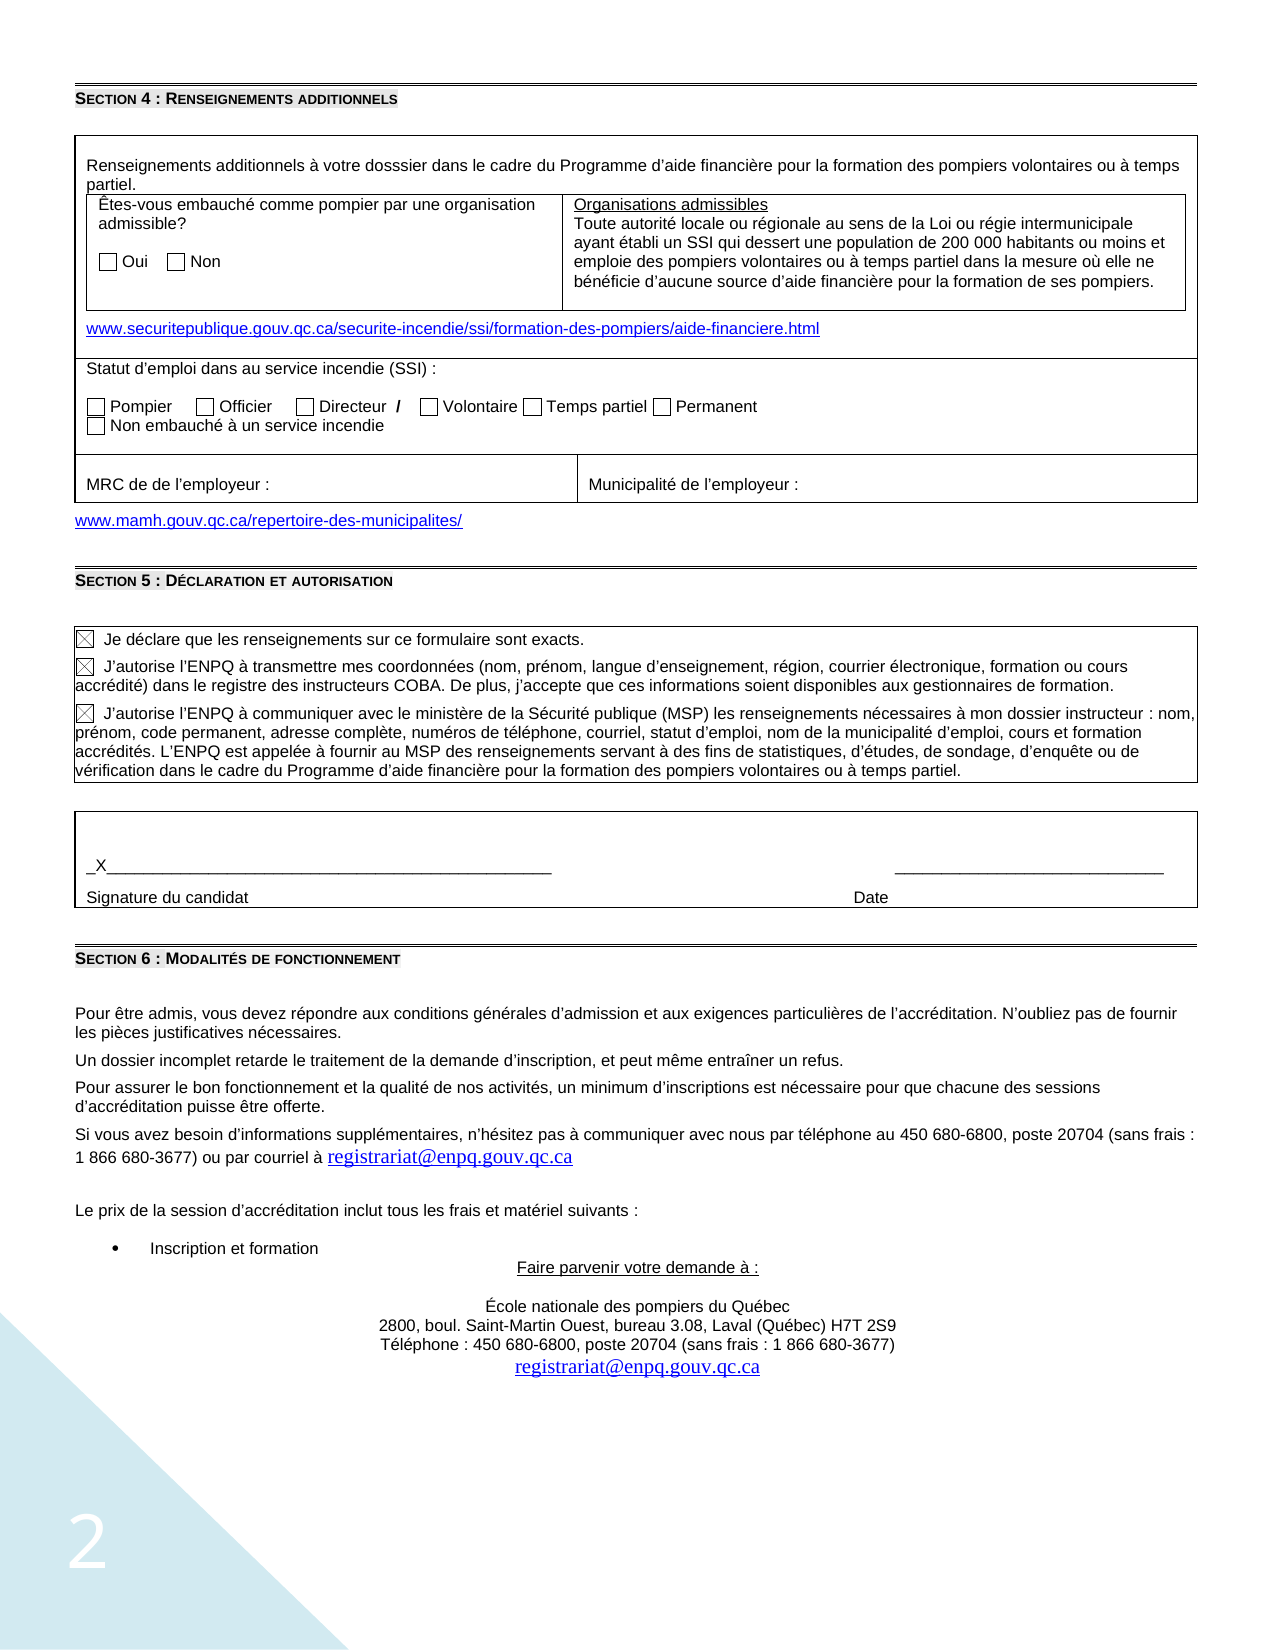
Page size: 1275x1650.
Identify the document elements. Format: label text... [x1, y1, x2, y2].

text www.mamh.gouv.qc.ca/repertoire-des-municipalites/ [75, 511, 1197, 530]
text Si vous avez besoin d’informations supplémentaires, n’hésitez pas à communiquer avec nous par téléphone au 450 680-6800, poste 20704 (sans frais : 1 866 680-3677) ou par courriel à registrariat@enpq.gouv.qc.ca [75, 1125, 1197, 1168]
text Pour assurer le bon fonctionnement et la qualité de nos activités, un minimum d’inscriptions est nécessaire pour que chacune des sessions d’accréditation puisse être offerte. [75, 1078, 1197, 1116]
table_header _X________________________________________________ [76, 812, 842, 875]
text Le prix de la session d’accréditation inclut tous les frais et matériel suivants : [75, 1200, 1200, 1219]
text Section 4 : Renseignements additionnels [75, 86, 1197, 108]
table_cell [282, 455, 577, 502]
table_cell [812, 455, 1197, 502]
text J’autorise l’ENPQ à transmettre mes coordonnées (nom, prénom, langue d’enseignement, région, courrier électronique, formation ou cours accrédité) dans le registre des instructeurs COBA. De plus, j’accepte que ces informations soient disponibles aux gestionnaires de formation. [75, 654, 1197, 695]
text J’autorise l’ENPQ à communiquer avec le ministère de la Sécurité publique (MSP) les renseignements nécessaires à mon dossier instructeur : nom, prénom, code permanent, adresse complète, numéros de téléphone, courriel, statut d’emploi, nom de la municipalité d’emploi, cours et formation accrédités. L’ENPQ est appelée à fournir au MSP des renseignements servant à des fins de statistiques, d’études, de sondage, d’enquête ou de vérification dans le cadre du Programme d’aide financière pour la formation des pompiers volontaires ou à temps partiel. [75, 700, 1197, 782]
table_header Renseignements additionnels à votre dosssier dans le cadre du Programme d’aide financière pour la formation des pompiers volontaires ou à temps partiel. www.securitepublique.gouv.qc.ca/securite-incendie/ssi/formation-des-pompiers/aide-financiere.html [76, 136, 1197, 357]
text École nationale des pompiers du Québec [75, 1296, 1200, 1316]
text Section 5 : Déclaration et autorisation [75, 569, 1197, 590]
table_cell Statut d’emploi dans au service incendie (SSI) : Pompier Officier Directeur / Volontaire Temps partiel Permanent Non embauché à un service incendie [76, 359, 1197, 454]
text registrariat@enpq.gouv.qc.ca [75, 1354, 1200, 1378]
text Téléphone : 450 680-6800, poste 20704 (sans frais : 1 866 680-3677) [75, 1335, 1200, 1354]
table_header _____________________________ [842, 812, 1197, 875]
text Un dossier incomplet retarde le traitement de la demande d’inscription, et peut même entraîner un refus. [75, 1051, 1197, 1070]
text Pour être admis, vous devez répondre aux conditions générales d’admission et aux exigences particulières de l’accréditation. N’oubliez pas de fournir les pièces justificatives nécessaires. [75, 1004, 1197, 1042]
table_cell Date [842, 875, 1197, 907]
text Section 6 : Modalités de fonctionnement [75, 947, 1197, 968]
text 2800, boul. Saint-Martin Ouest, bureau 3.08, Laval (Québec) H7T 2S9 [75, 1316, 1200, 1335]
text Je déclare que les renseignements sur ce formulaire sont exacts. [75, 627, 1197, 648]
list Inscription et formation [112, 1239, 1200, 1258]
table_cell MRC de de l’employeur : [76, 455, 282, 502]
table_cell Signature du candidat [76, 875, 842, 907]
text Faire parvenir votre demande à : [75, 1258, 1200, 1277]
table_cell Municipalité de l’employeur : [578, 455, 812, 502]
